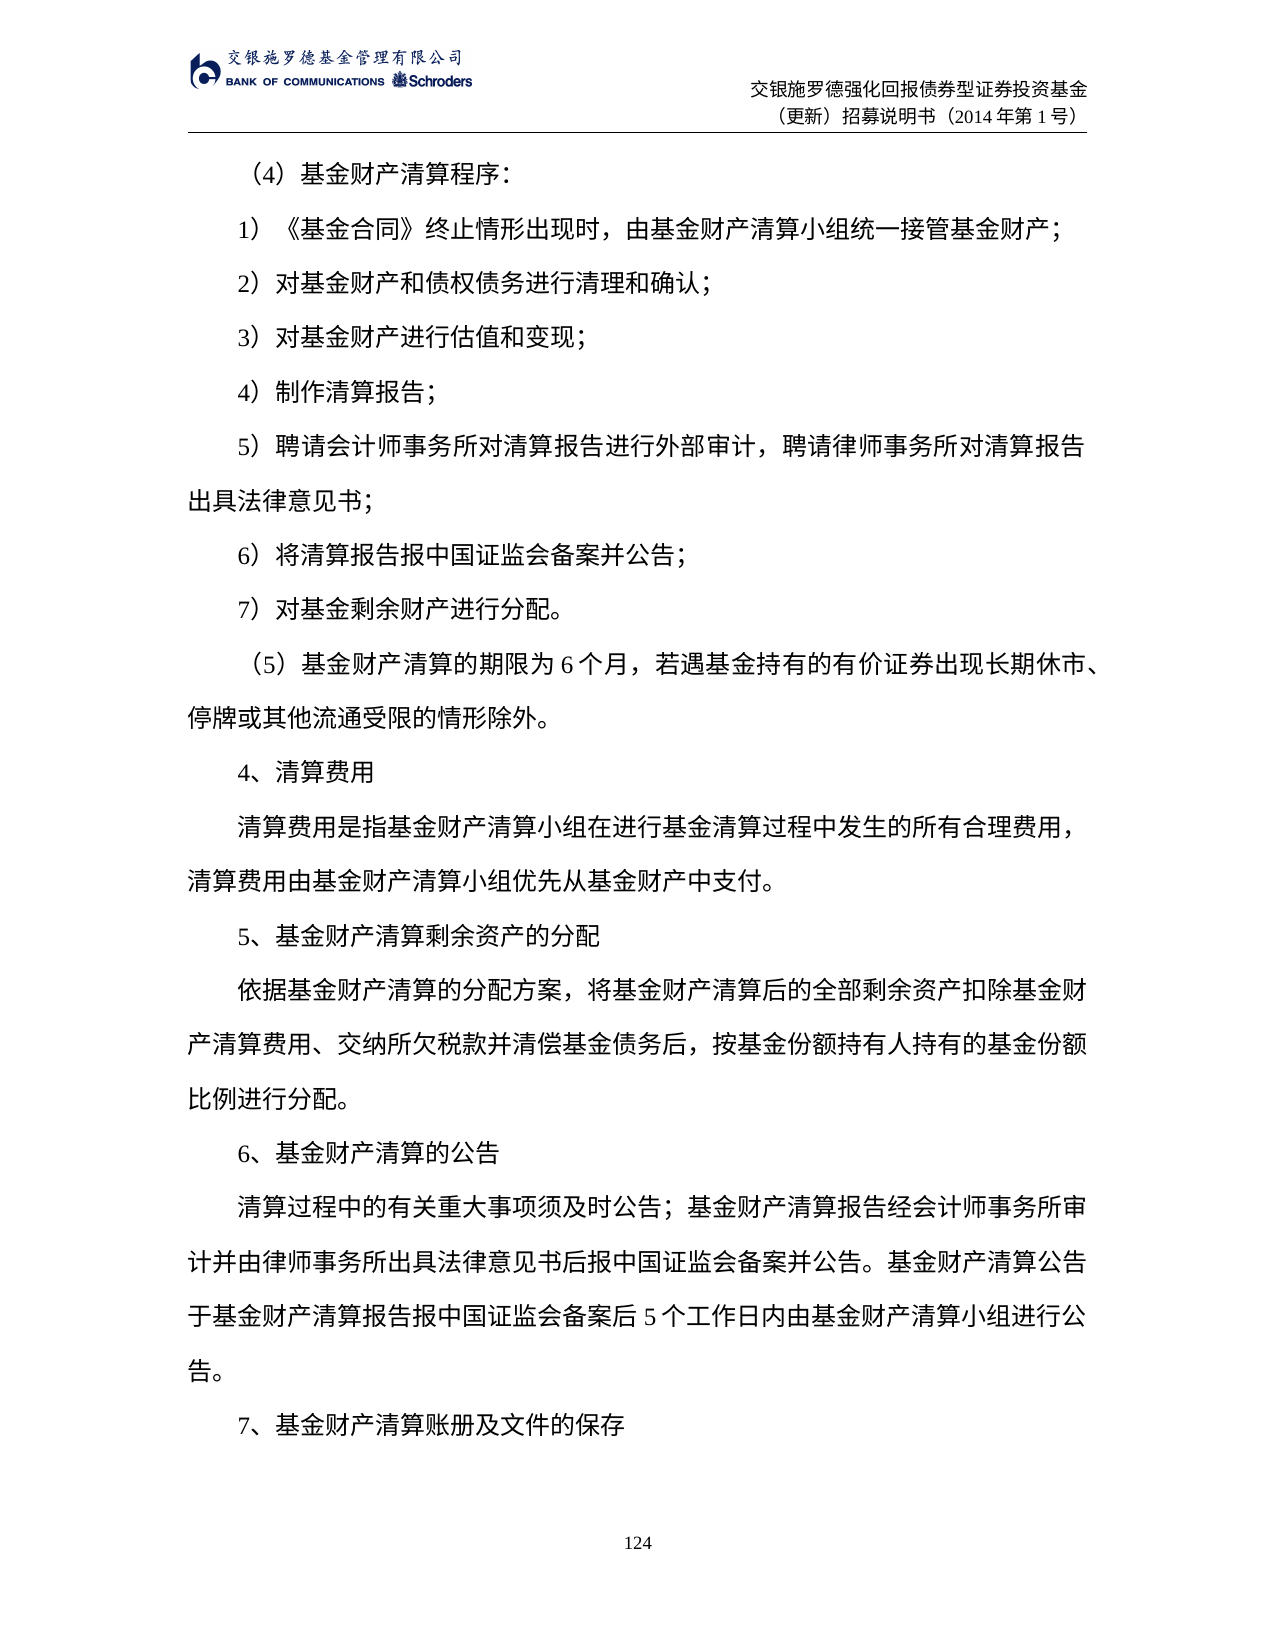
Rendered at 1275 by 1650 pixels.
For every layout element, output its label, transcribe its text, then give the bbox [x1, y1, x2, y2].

text 1）《基金合同》终止情形出现时，由基金财产清算小组统一接管基金财产； [187, 209, 1087, 245]
text （4）基金财产清算程序： [187, 155, 1087, 191]
picture [190, 50, 472, 89]
text 4、清算费用 [187, 753, 1087, 789]
text 6）将清算报告报中国证监会备案并公告； [187, 535, 1087, 572]
text 3）对基金财产进行估值和变现； [187, 318, 1087, 354]
text 2）对基金财产和债权债务进行清理和确认； [187, 263, 1087, 300]
text 4）制作清算报告； [187, 372, 1087, 408]
text 清算过程中的有关重大事项须及时公告；基金财产清算报告经会计师事务所审计并由律师事务所出具法律意见书后报中国证监会备案并公告。基金财产清算公告于基金财产清算报告报中国证监会备案后5个工作日内由基金财产清算小组进行公告。 [187, 1188, 1087, 1387]
text 7、基金财产清算账册及文件的保存 [187, 1405, 1087, 1442]
text 7）对基金剩余财产进行分配。 [187, 590, 1087, 626]
text 5、基金财产清算剩余资产的分配 [187, 916, 1087, 952]
text 清算费用是指基金财产清算小组在进行基金清算过程中发生的所有合理费用，清算费用由基金财产清算小组优先从基金财产中支付。 [187, 807, 1087, 898]
text 5）聘请会计师事务所对清算报告进行外部审计，聘请律师事务所对清算报告出具法律意见书； [187, 427, 1087, 517]
text 依据基金财产清算的分配方案，将基金财产清算后的全部剩余资产扣除基金财产清算费用、交纳所欠税款并清偿基金债务后，按基金份额持有人持有的基金份额比例进行分配。 [187, 970, 1087, 1115]
text 6、基金财产清算的公告 [187, 1133, 1087, 1170]
text （5）基金财产清算的期限为6个月，若遇基金持有的有价证券出现长期休市、停牌或其他流通受限的情形除外。 [187, 644, 1087, 735]
